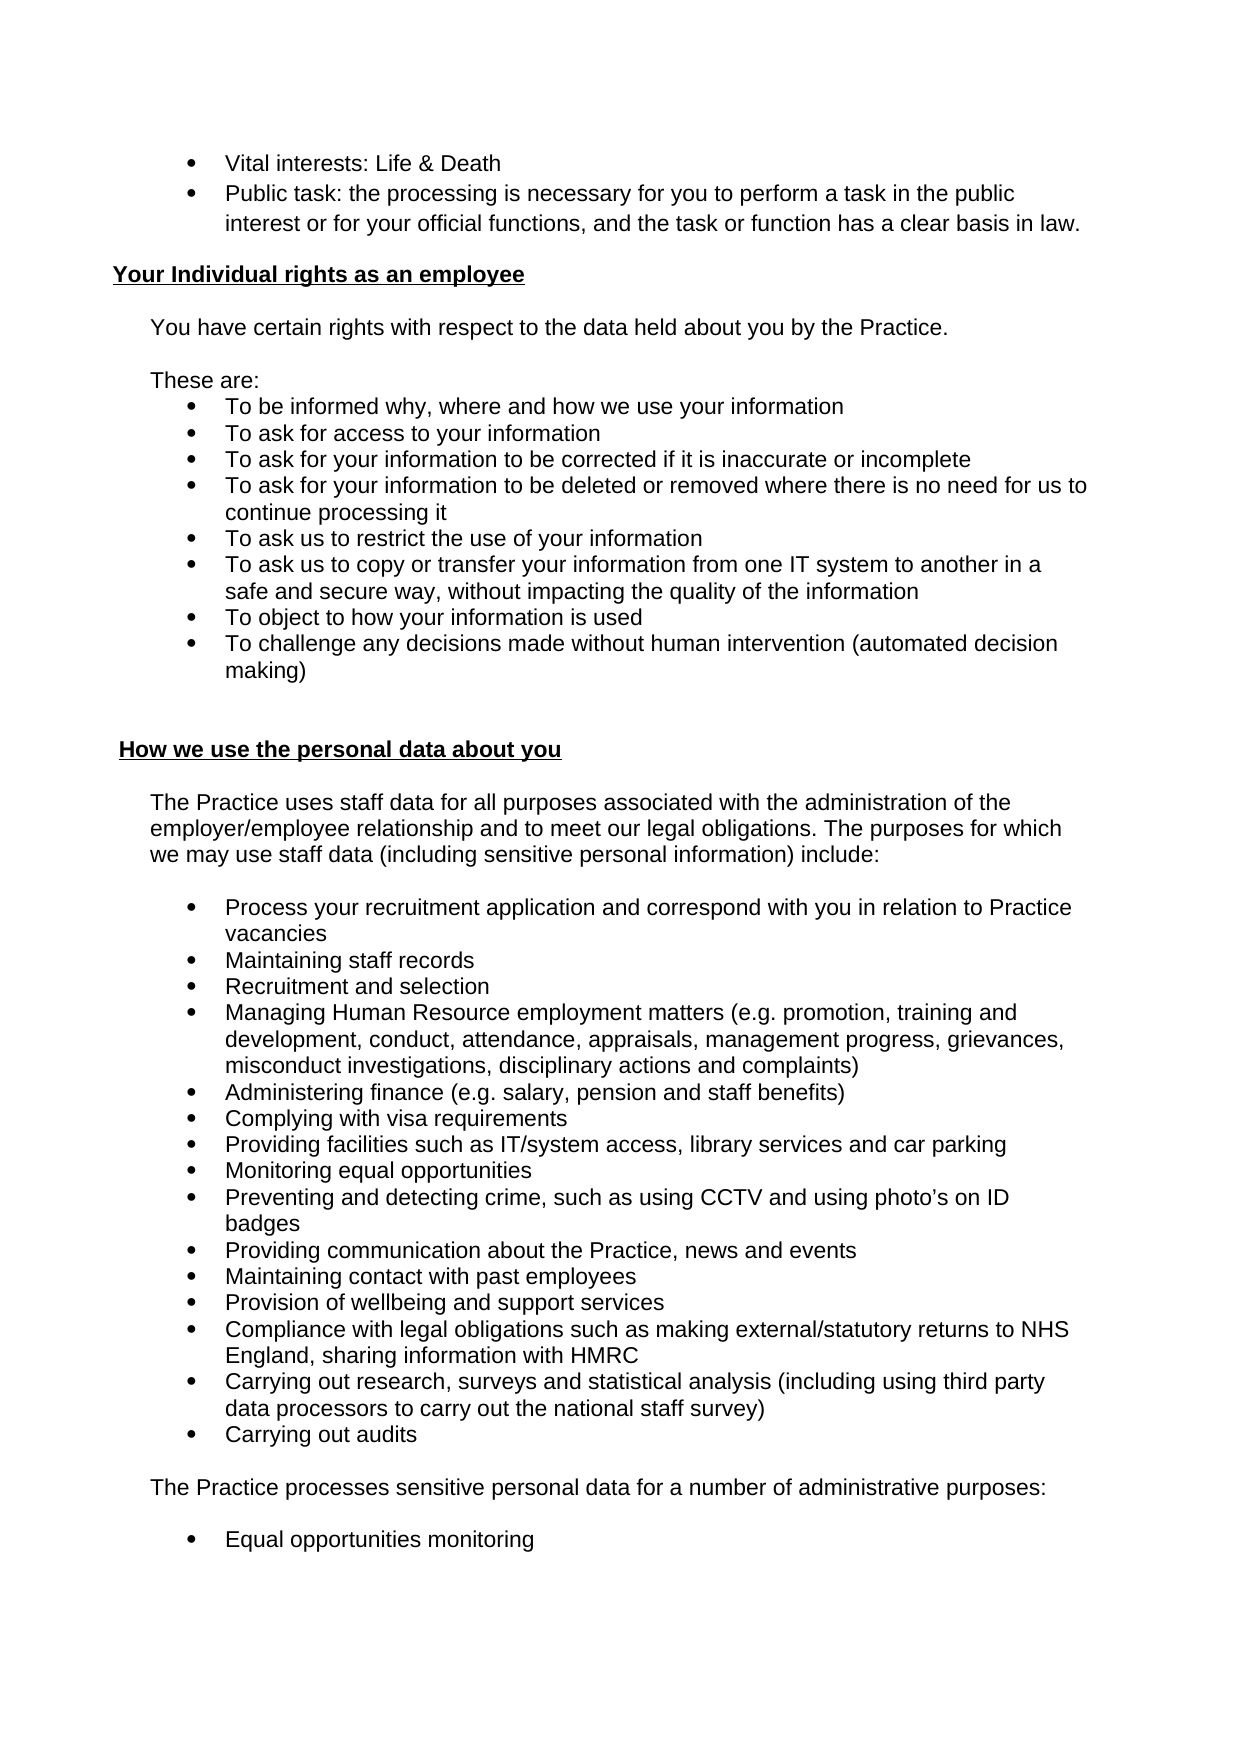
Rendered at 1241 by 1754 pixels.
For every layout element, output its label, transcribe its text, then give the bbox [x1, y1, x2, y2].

list Carrying out audits [187, 1421, 1090, 1447]
list Provision of wellbeing and support services [187, 1289, 1090, 1316]
list To object to how your information is used [187, 604, 1090, 630]
list To be informed why, where and how we use your information [187, 393, 1090, 419]
list Administering finance (e.g. salary, pension and staff benefits) [187, 1078, 1090, 1105]
list Monitoring equal opportunities [187, 1157, 1090, 1184]
list Providing communication about the Practice, news and events [187, 1237, 1090, 1263]
list To ask for your information to be corrected if it is inaccurate or incomplete [187, 446, 1090, 472]
list To ask for your information to be deleted or removed where there is no need for us to continue processing it [187, 472, 1090, 525]
text These are: [150, 367, 1090, 393]
list Providing facilities such as IT/system access, library services and car parking [187, 1131, 1090, 1157]
list To ask for access to your information [187, 419, 1090, 446]
list To ask us to copy or transfer your information from one IT system to another in a safe and secure way, without impacting the quality of the information [187, 551, 1090, 604]
list Preventing and detecting crime, such as using CCTV and using photo’s on ID badges [187, 1184, 1090, 1237]
list To challenge any decisions made without human intervention (automated decision making) [187, 630, 1090, 683]
text Your Individual rights as an employee [112, 261, 1090, 288]
list Recruitment and selection [187, 973, 1090, 999]
text How we use the personal data about you [112, 736, 1090, 762]
list Maintaining staff records [187, 947, 1090, 973]
text You have certain rights with respect to the data held about you by the Practice. [150, 314, 1090, 341]
text The Practice uses staff data for all purposes associated with the administration of the employer/employee relationship and to meet our legal obligations. The purposes for which we may use staff data (including sensitive personal information) include: [150, 788, 1090, 868]
list Maintaining contact with past employees [187, 1263, 1090, 1289]
list Vital interests: Life & Death [187, 150, 1090, 176]
list To ask us to restrict the use of your information [187, 525, 1090, 551]
list Compliance with legal obligations such as making external/statutory returns to NHS England, sharing information with HMRC [187, 1316, 1090, 1368]
list Managing Human Resource employment matters (e.g. promotion, training and development, conduct, attendance, appraisals, management progress, grievances, misconduct investigations, disciplinary actions and complaints) [187, 999, 1090, 1078]
text The Practice processes sensitive personal data for a number of administrative purposes: [150, 1474, 1090, 1500]
list Carrying out research, surveys and statistical analysis (including using third party data processors to carry out the national staff survey) [187, 1368, 1090, 1421]
list Process your recruitment application and correspond with you in relation to Practice vacancies [187, 894, 1090, 947]
list Complying with visa requirements [187, 1105, 1090, 1131]
list Public task: the processing is necessary for you to perform a task in the public interest or for your official functions, and the task or function has a clear basis in law. [187, 180, 1090, 237]
list Equal opportunities monitoring [187, 1526, 1090, 1553]
